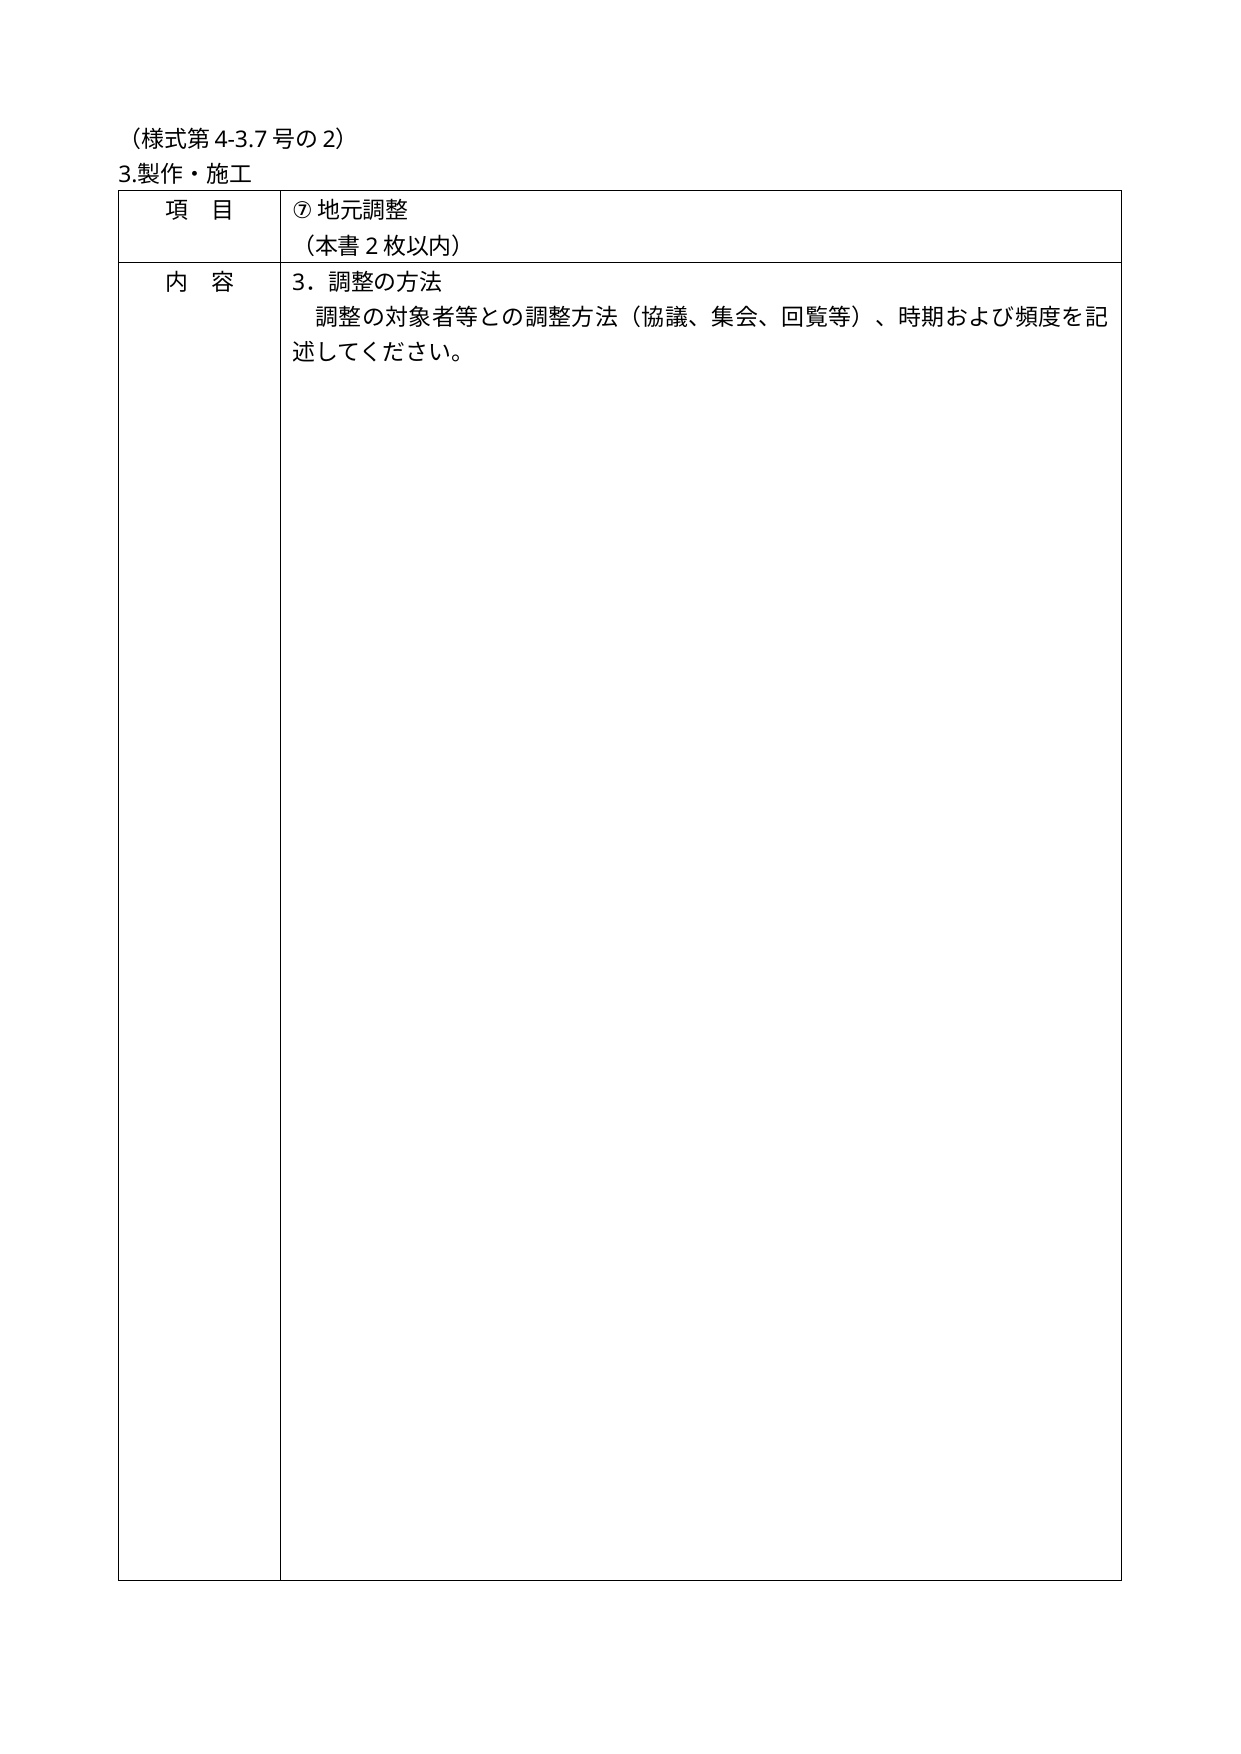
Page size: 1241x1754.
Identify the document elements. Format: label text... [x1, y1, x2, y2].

table_cell 3．調整の方法 調整の対象者等との調整方法（協議、集会、回覧等）、時期および頻度を記述してください。 [281, 263, 1121, 1580]
text 3.製作・施工 [118, 155, 1122, 190]
table_header ⑦地元調整 （本書2枚以内） [281, 191, 1121, 262]
table_cell 内 容 [119, 263, 280, 1580]
table_header 項 目 [119, 191, 280, 262]
text （様式第4-3.7号の2） [118, 120, 1122, 155]
